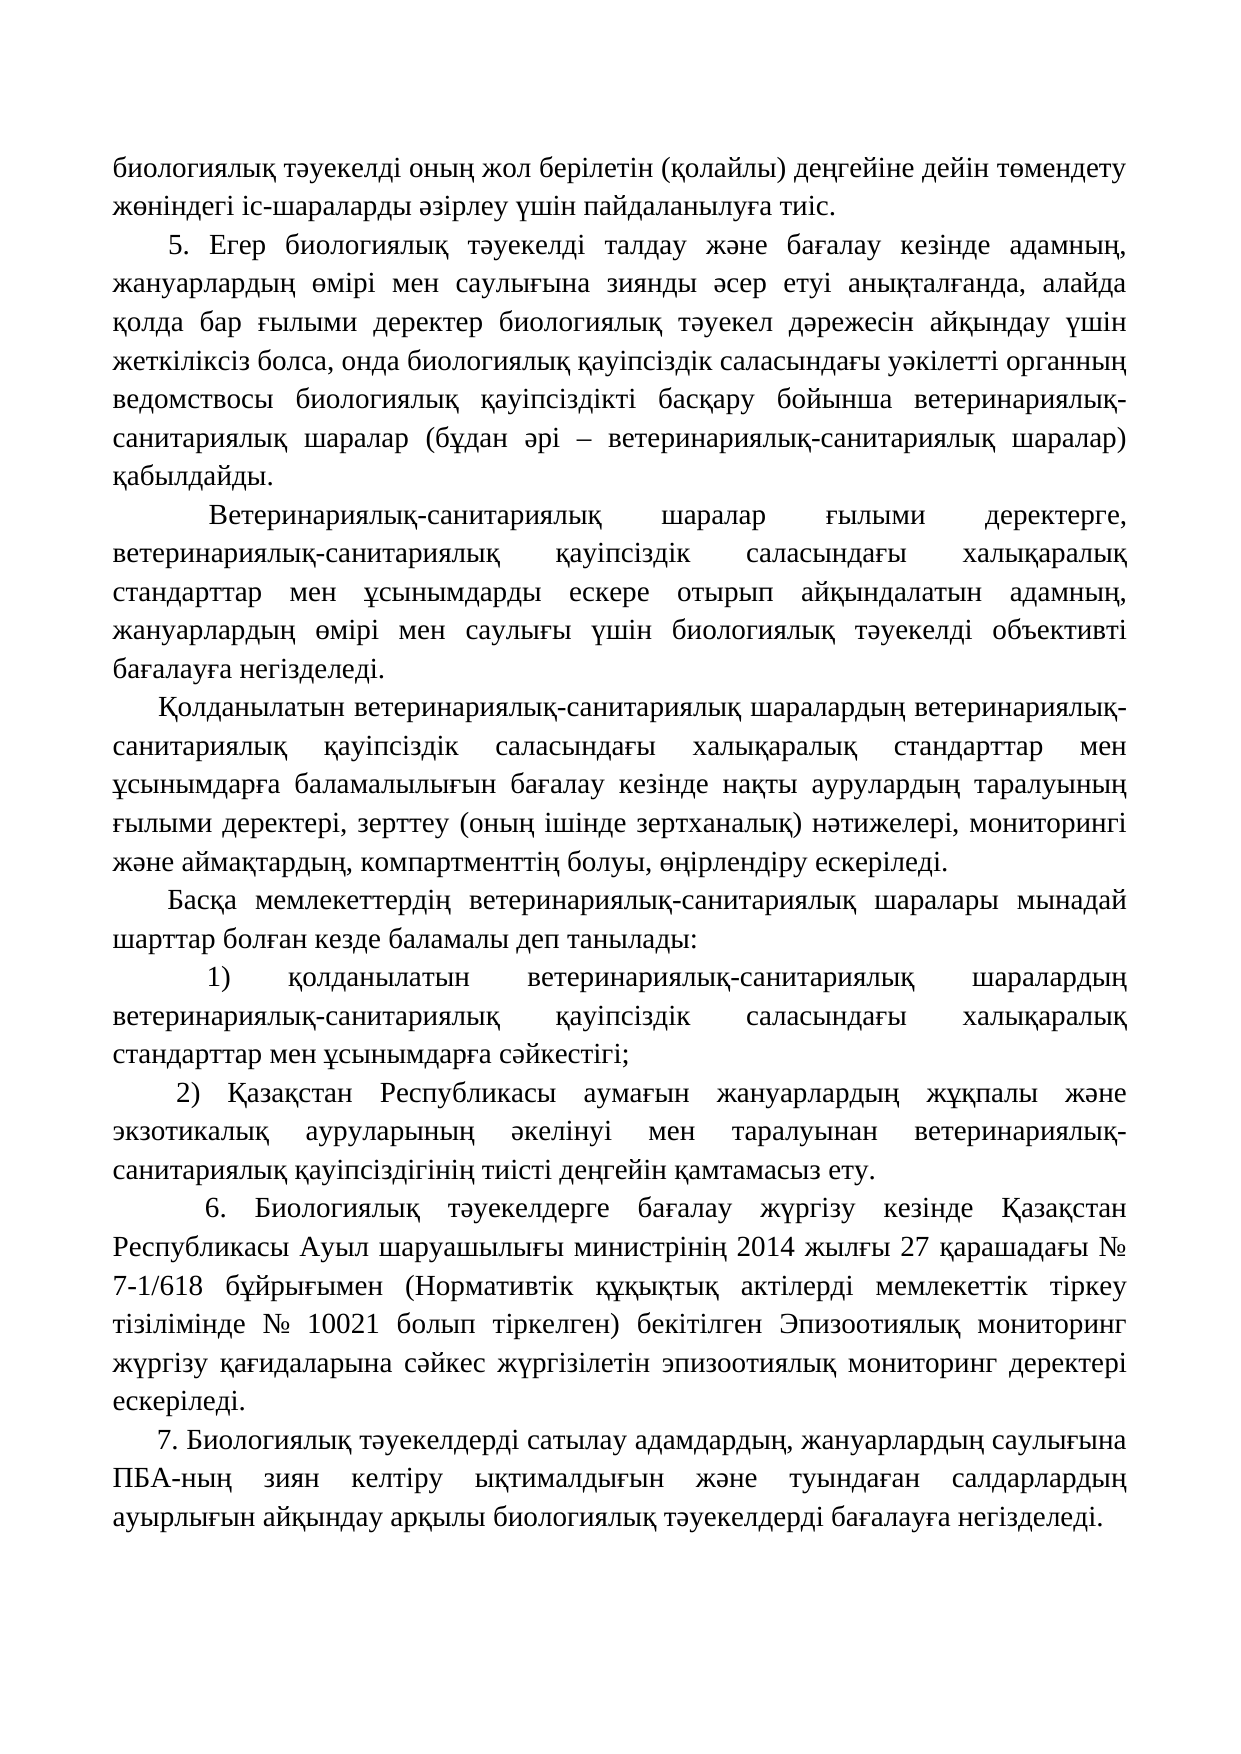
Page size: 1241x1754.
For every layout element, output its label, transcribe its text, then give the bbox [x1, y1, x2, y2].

text 5. Егер биологиялық тәуекелді талдау және бағалау кезінде адамның, жануарлардың өмірі мен саулығына зиянды әсер етуі анықталғанда, алайда қолда бар ғылыми деректер биологиялық тәуекел дәрежесін айқындау үшін жеткіліксіз болса, онда биологиялық қауіпсіздік саласындағы уәкілетті органның ведомствосы биологиялық қауіпсіздікті басқару бойынша ветеринариялық-санитариялық шаралар (бұдан әрі – ветеринариялық-санитариялық шаралар) қабылдайды. [112, 227, 1128, 492]
text Басқа мемлекеттердің ветеринариялық-санитариялық шаралары мынадай шарттар болған кезде баламалы деп танылады: [112, 882, 1128, 954]
text 7. Биологиялық тәуекелдерді сатылау адамдардың, жануарлардың саулығына ПБА-ның зиян келтіру ықтималдығын және туындаған салдарлардың ауырлығын айқындау арқылы биологиялық тәуекелдерді бағалауға негізделеді. [112, 1422, 1128, 1532]
text Қолданылатын ветеринариялық-санитариялық шаралардың ветеринариялық-санитариялық қауіпсіздік саласындағы халықаралық стандарттар мен ұсынымдарға баламалылығын бағалау кезінде нақты аурулардың таралуының ғылыми деректері, зерттеу (оның ішінде зертханалық) нәтижелері, мониторингі және аймақтардың, компартменттің болуы, өңірлендіру ескеріледі. [112, 689, 1128, 877]
text Ветеринариялық-санитариялық шаралар ғылыми деректерге, ветеринариялық-санитариялық қауіпсіздік саласындағы халықаралық стандарттар мен ұсынымдарды ескере отырып айқындалатын адамның, жануарлардың өмірі мен саулығы үшін биологиялық тәуекелді объективті бағалауға негізделеді. [112, 497, 1128, 684]
text 2) Қазақстан Республикасы аумағын жануарлардың жұқпалы және экзотикалық ауруларының әкелінуі мен таралуынан ветеринариялық-санитариялық қауіпсіздігінің тиісті деңгейін қамтамасыз ету. [112, 1075, 1128, 1186]
text 6. Биологиялық тәуекелдерге бағалау жүргізу кезінде Қазақстан Республикасы Ауыл шаруашылығы министрінің 2014 жылғы 27 қарашадағы № 7-1/618 бұйрығымен (Нормативтік құқықтық актілерді мемлекеттік тіркеу тізілімінде № 10021 болып тіркелген) бекітілген Эпизоотиялық мониторинг жүргізу қағидаларына сәйкес жүргізілетін эпизоотиялық мониторинг деректері ескеріледі. [112, 1191, 1128, 1417]
text 1) қолданылатын ветеринариялық-санитариялық шаралардың ветеринариялық-санитариялық қауіпсіздік саласындағы халықаралық стандарттар мен ұсынымдарға сәйкестігі; [112, 959, 1128, 1070]
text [112, 150, 1128, 222]
